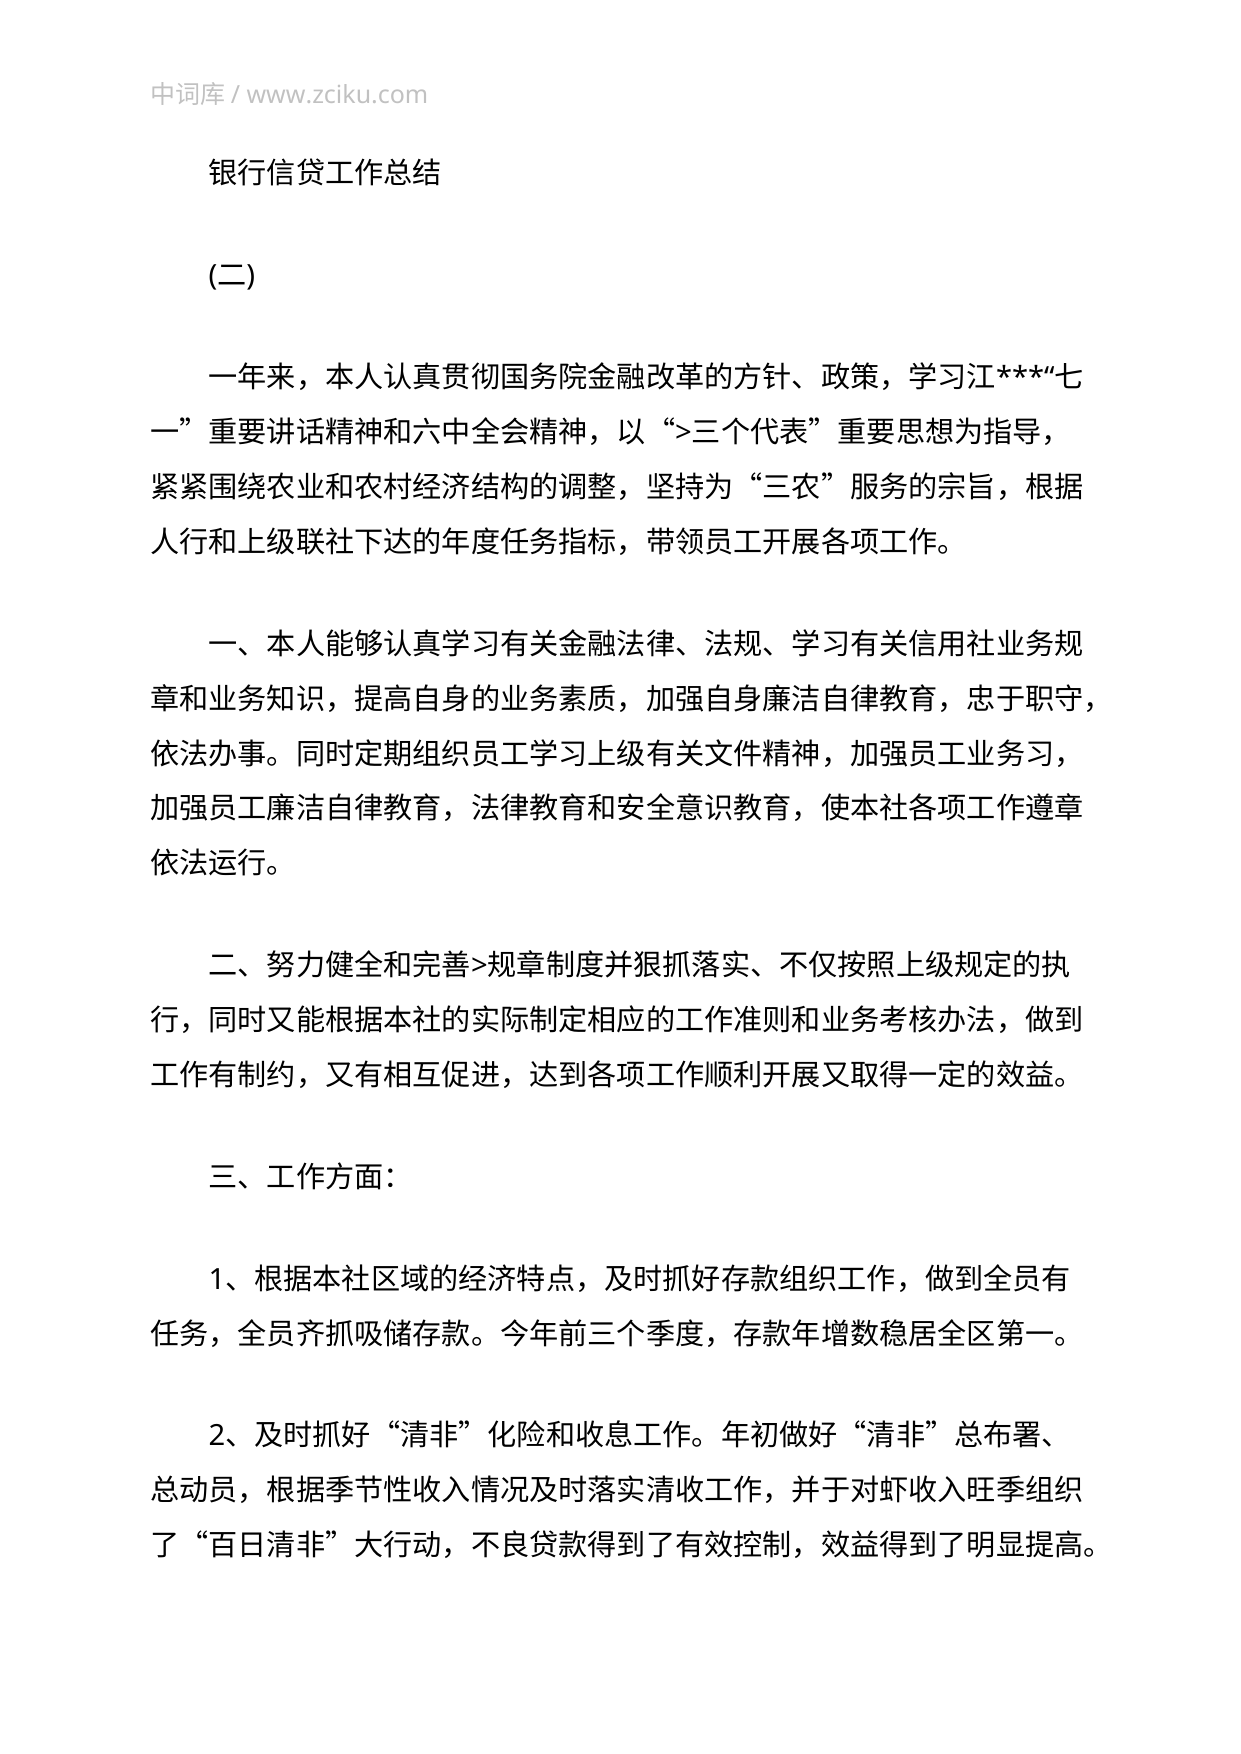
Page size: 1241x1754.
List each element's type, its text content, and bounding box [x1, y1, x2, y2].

text 银行信贷工作总结 [150, 150, 1090, 192]
text 2、及时抓好“清非”化险和收息工作。年初做好“清非”总布署、总动员，根据季节性收入情况及时落实清收工作，并于对虾收入旺季组织了“百日清非”大行动，不良贷款得到了有效控制，效益得到了明显提高。 [150, 1412, 1090, 1564]
text 一、本人能够认真学习有关金融法律、法规、学习有关信用社业务规章和业务知识，提高自身的业务素质，加强自身廉洁自律教育，忠于职守，依法办事。同时定期组织员工学习上级有关文件精神，加强员工业务习，加强员工廉洁自律教育，法律教育和安全意识教育，使本社各项工作遵章依法运行。 [150, 620, 1090, 882]
text 二、努力健全和完善>规章制度并狠抓落实、不仅按照上级规定的执行，同时又能根据本社的实际制定相应的工作准则和业务考核办法，做到工作有制约，又有相互促进，达到各项工作顺利开展又取得一定的效益。 [150, 942, 1090, 1094]
text (二) [150, 252, 1090, 294]
text 三、工作方面： [150, 1153, 1090, 1196]
text 一年来，本人认真贯彻国务院金融改革的方针、政策，学习江***“七一”重要讲话精神和六中全会精神，以“>三个代表”重要思想为指导，紧紧围绕农业和农村经济结构的调整，坚持为“三农”服务的宗旨，根据人行和上级联社下达的年度任务指标，带领员工开展各项工作。 [150, 354, 1090, 561]
text 1、根据本社区域的经济特点，及时抓好存款组织工作，做到全员有任务，全员齐抓吸储存款。今年前三个季度，存款年增数稳居全区第一。 [150, 1255, 1090, 1352]
